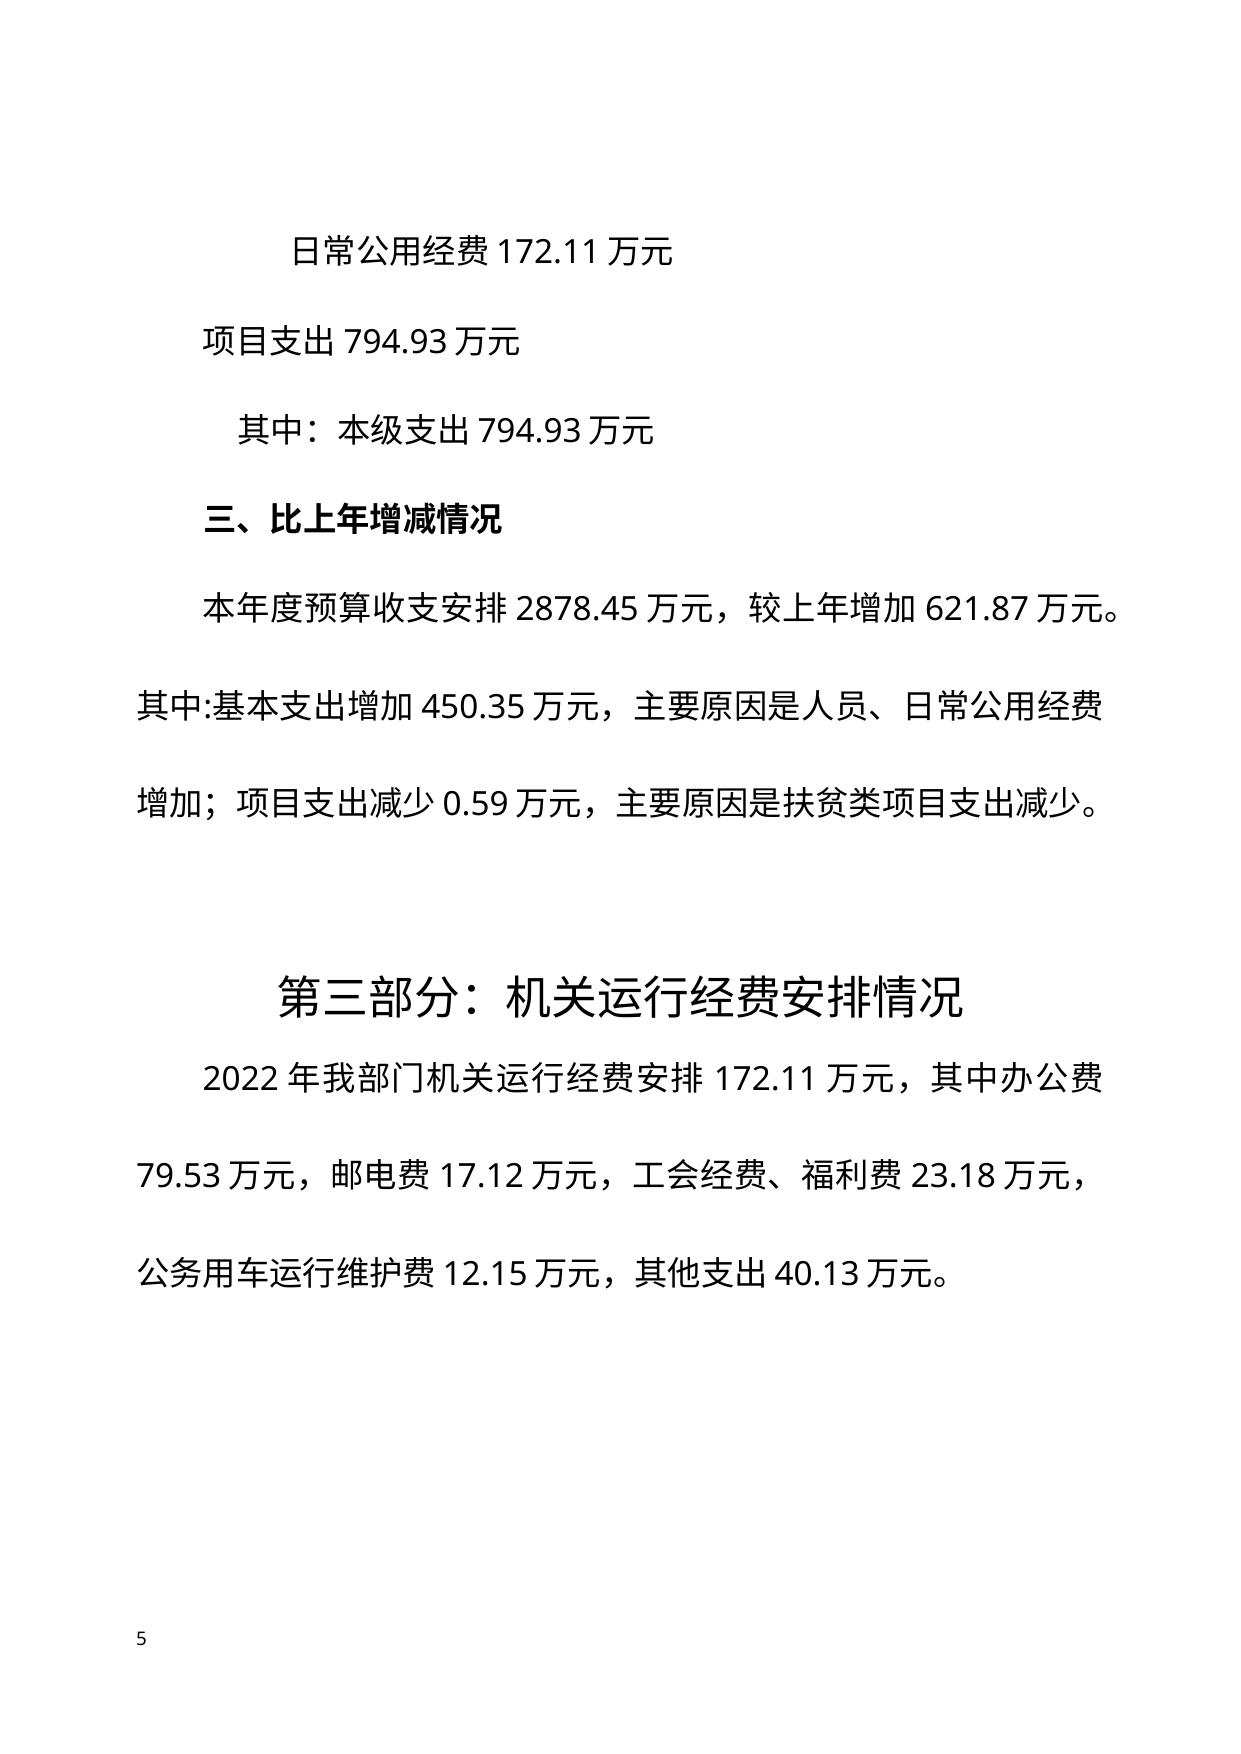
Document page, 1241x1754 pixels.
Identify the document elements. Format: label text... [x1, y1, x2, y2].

text 三、比上年增减情况 [136, 484, 1104, 549]
text 第三部分：机关运行经费安排情况 [136, 946, 1104, 1043]
text 其中：本级支出794.93万元 [136, 395, 1104, 460]
text 日常公用经费172.11万元 [136, 217, 1104, 282]
text 2022年我部门机关运行经费安排172.11万元，其中办公费79.53万元，邮电费17.12万元，工会经费、福利费23.18万元，公务用车运行维护费12.15万元，其他支出40.13万元。 [136, 1043, 1104, 1303]
text 项目支出 794.93万元 [136, 306, 1104, 371]
text 本年度预算收支安排2878.45万元，较上年增加621.87万元。其中:基本支出增加450.35万元，主要原因是人员、日常公用经费增加；项目支出减少0.59万元，主要原因是扶贫类项目支出减少。 [136, 574, 1104, 834]
